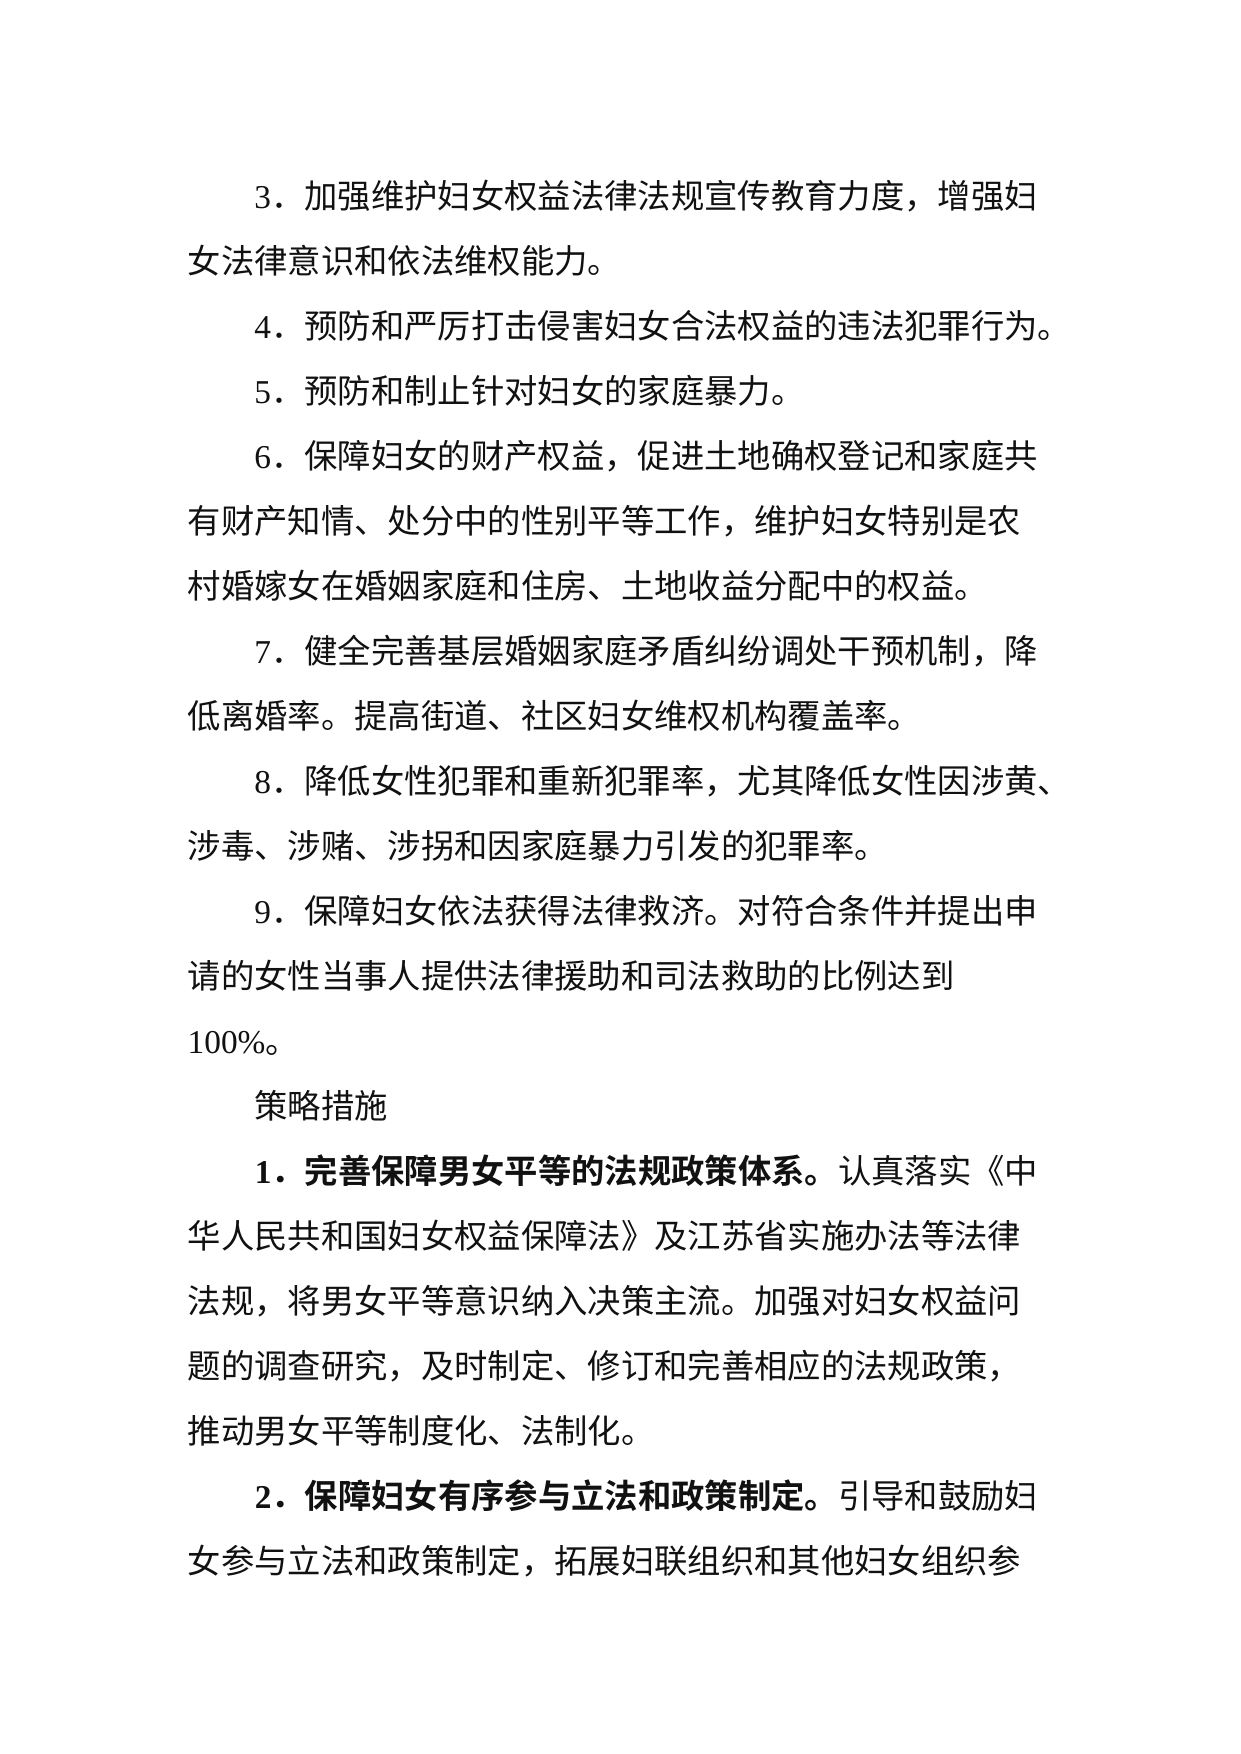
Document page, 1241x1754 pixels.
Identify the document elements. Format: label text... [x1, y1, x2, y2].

text 5．预防和制止针对妇女的家庭暴力。 [187, 357, 1053, 422]
text 6．保障妇女的财产权益，促进土地确权登记和家庭共有财产知情、处分中的性别平等工作，维护妇女特别是农村婚嫁女在婚姻家庭和住房、土地收益分配中的权益。 [187, 422, 1053, 617]
text 8．降低女性犯罪和重新犯罪率，尤其降低女性因涉黄、涉毒、涉赌、涉拐和因家庭暴力引发的犯罪率。 [187, 747, 1053, 877]
text 3．加强维护妇女权益法律法规宣传教育力度，增强妇女法律意识和依法维权能力。 [187, 162, 1053, 292]
text 策略措施 [187, 1072, 1053, 1137]
text 9．保障妇女依法获得法律救济。对符合条件并提出申请的女性当事人提供法律援助和司法救助的比例达到100%。 [187, 877, 1053, 1072]
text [187, 1462, 1053, 1592]
text 4．预防和严厉打击侵害妇女合法权益的违法犯罪行为。 [187, 292, 1053, 357]
text 1．完善保障男女平等的法规政策体系。认真落实《中华人民共和国妇女权益保障法》及江苏省实施办法等法律法规，将男女平等意识纳入决策主流。加强对妇女权益问题的调查研究，及时制定、修订和完善相应的法规政策，推动男女平等制度化、法制化。 [187, 1137, 1053, 1462]
text 7．健全完善基层婚姻家庭矛盾纠纷调处干预机制，降低离婚率。提高街道、社区妇女维权机构覆盖率。 [187, 617, 1053, 747]
